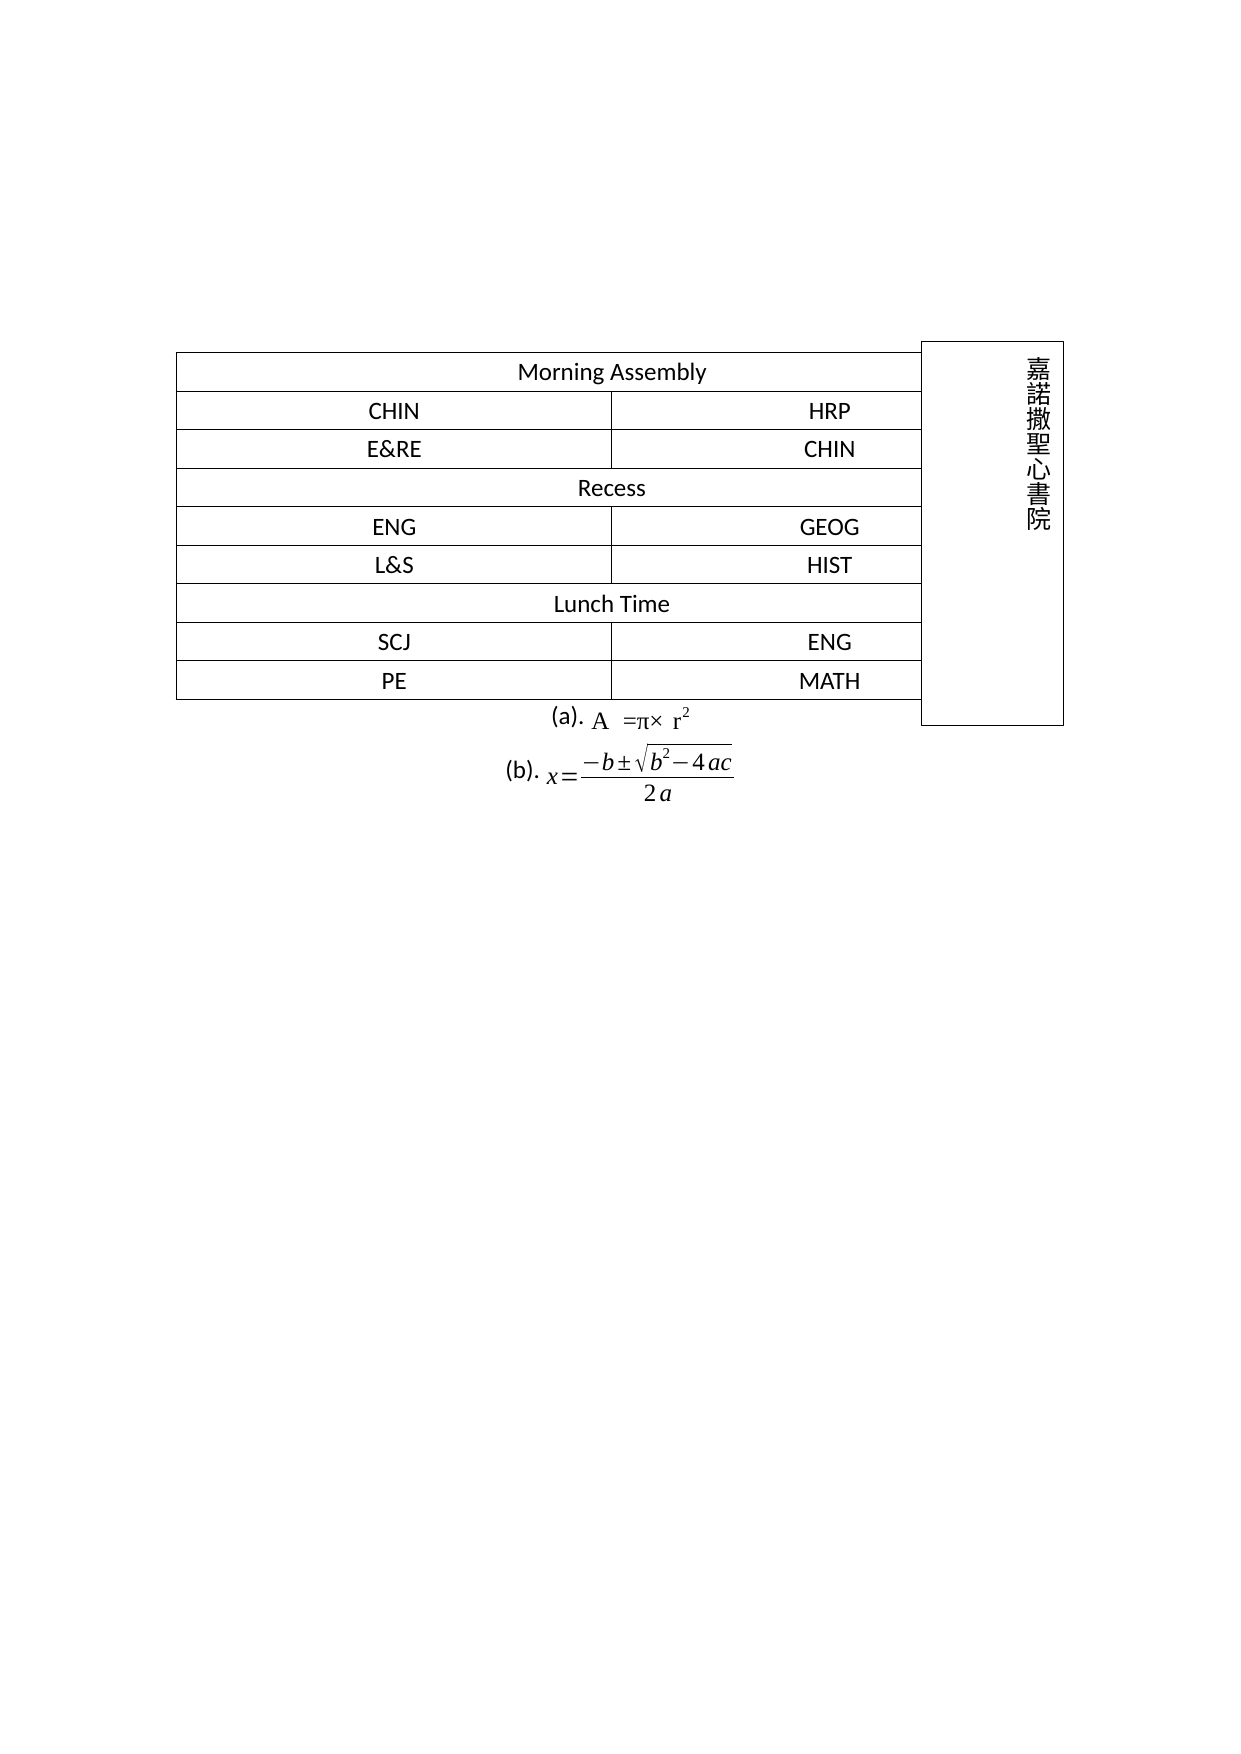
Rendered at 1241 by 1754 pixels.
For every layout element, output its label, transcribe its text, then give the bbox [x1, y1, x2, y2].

table_cell Recess [177, 469, 921, 506]
text (a). [187, 700, 1053, 737]
table_cell CHIN [612, 430, 921, 468]
table_cell ENG [612, 623, 921, 660]
table_cell Lunch Time [177, 584, 921, 622]
table_cell GEOG [612, 507, 921, 545]
table_cell E&RE [177, 430, 611, 468]
table_cell HIST [612, 546, 921, 583]
table_header Morning Assembly [177, 353, 921, 391]
table_cell PE [177, 661, 611, 699]
table_cell HRP [612, 392, 921, 429]
table_cell SCJ [177, 623, 611, 660]
table_cell CHIN [177, 392, 611, 429]
text (b). [187, 737, 1053, 812]
table_cell L&S [177, 546, 611, 583]
table_cell MATH [612, 661, 921, 699]
table_cell ENG [177, 507, 611, 545]
